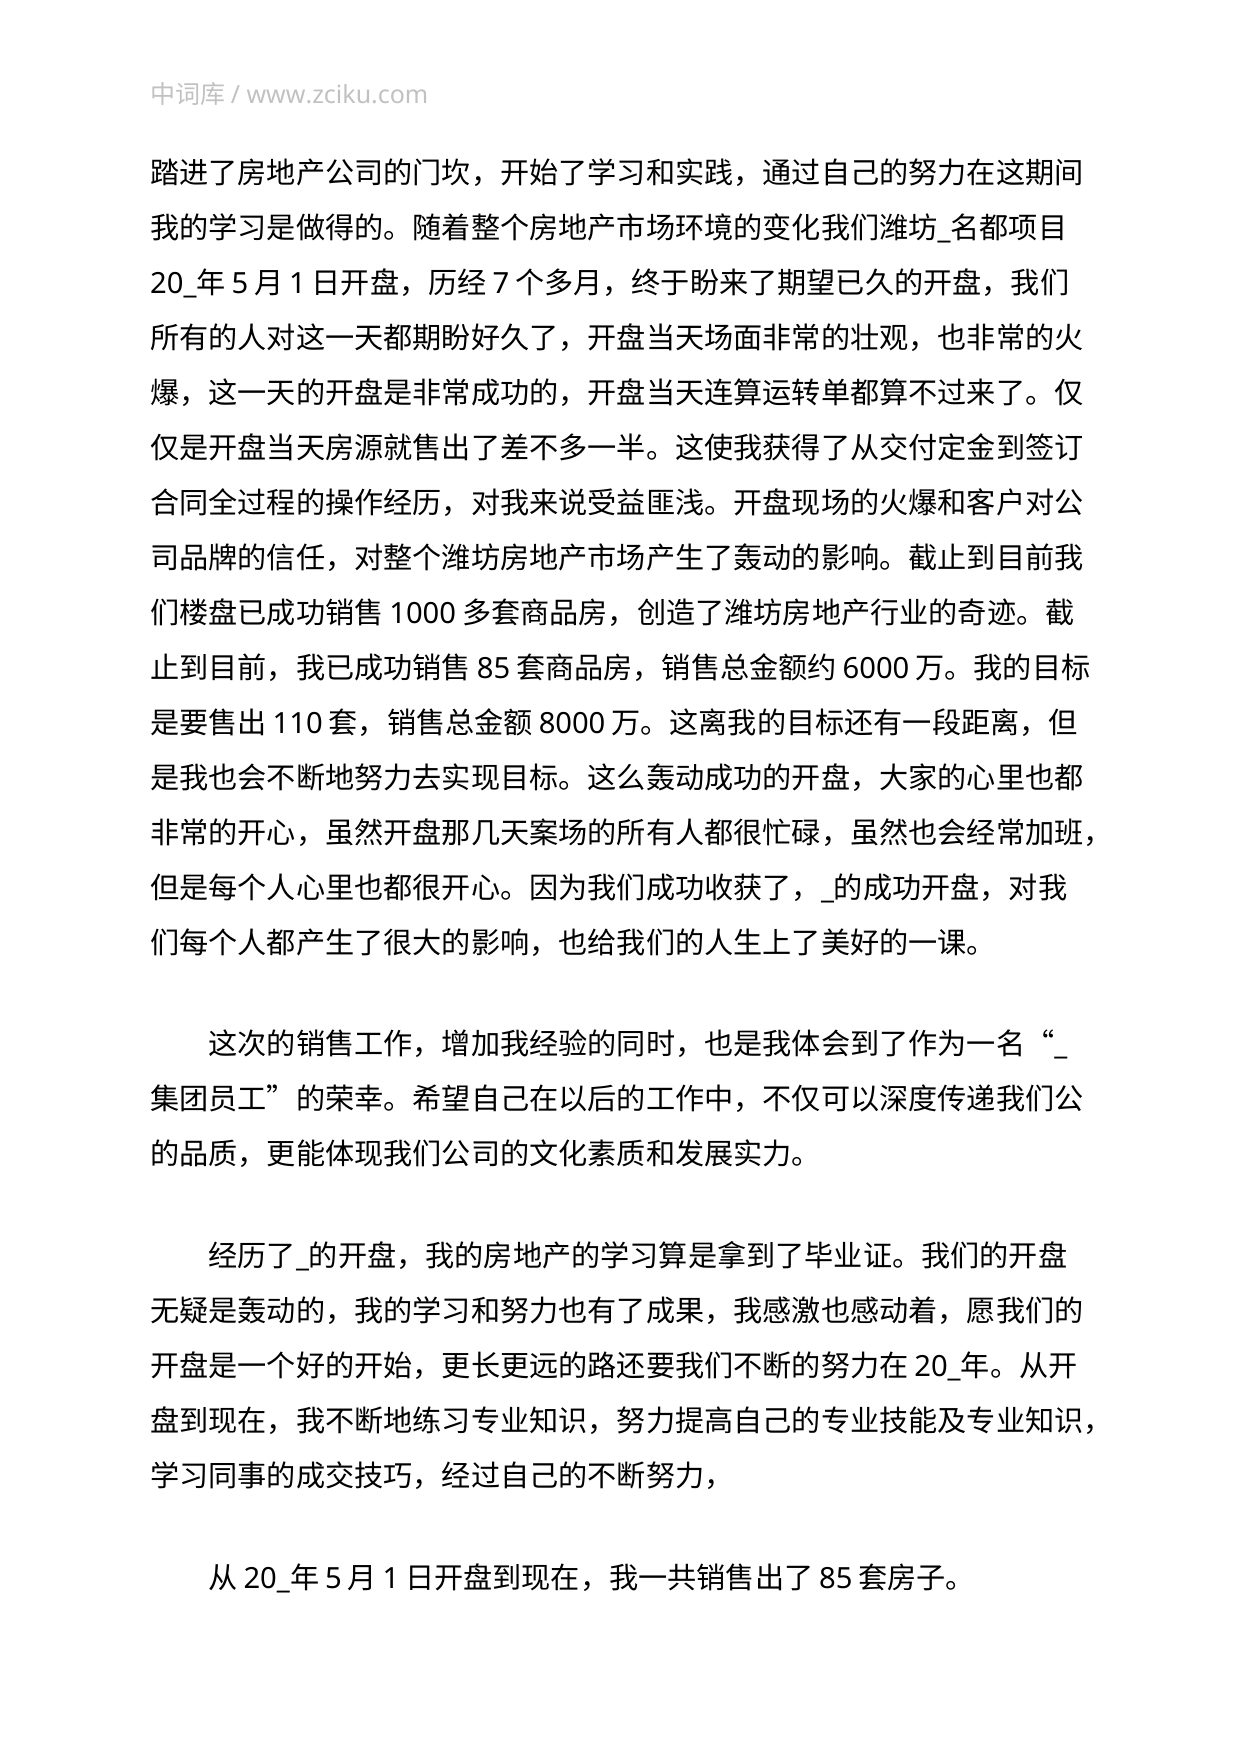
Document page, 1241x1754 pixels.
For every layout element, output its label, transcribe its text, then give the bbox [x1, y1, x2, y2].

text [150, 150, 1090, 961]
text 从20_年5月1日开盘到现在，我一共销售出了85套房子。 [150, 1554, 1090, 1597]
text 这次的销售工作，增加我经验的同时，也是我体会到了作为一名“_集团员工”的荣幸。希望自己在以后的工作中，不仅可以深度传递我们公的品质，更能体现我们公司的文化素质和发展实力。 [150, 1021, 1090, 1173]
text 经历了_的开盘，我的房地产的学习算是拿到了毕业证。我们的开盘无疑是轰动的，我的学习和努力也有了成果，我感激也感动着，愿我们的开盘是一个好的开始，更长更远的路还要我们不断的努力在20_年。从开盘到现在，我不断地练习专业知识，努力提高自己的专业技能及专业知识，学习同事的成交技巧，经过自己的不断努力， [150, 1233, 1090, 1495]
